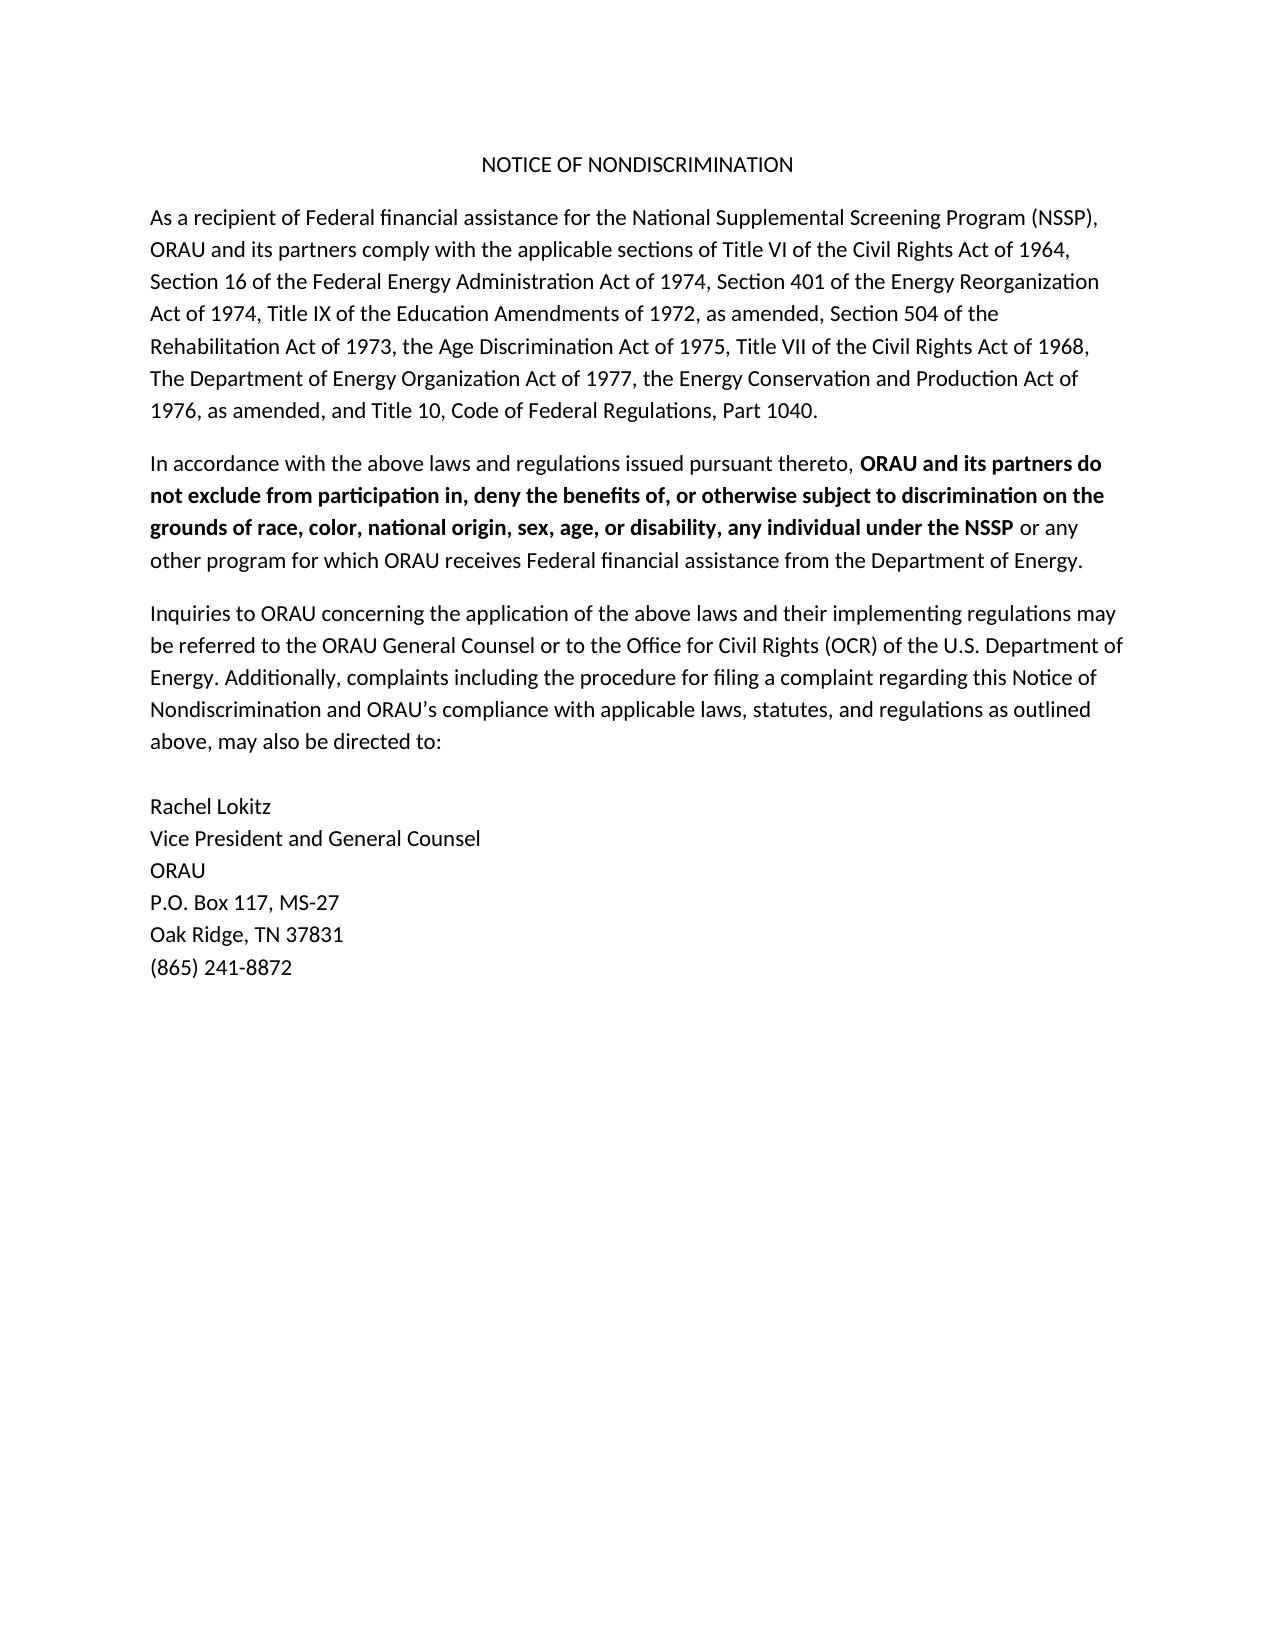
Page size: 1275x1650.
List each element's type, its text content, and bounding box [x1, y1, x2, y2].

text Inquiries to ORAU concerning the application of the above laws and their implementing regulations may be referred to the ORAU General Counsel or to the Office for Civil Rights (OCR) of the U.S. Department of Energy. Additionally, complaints including the procedure for filing a complaint regarding this Notice of Nondiscrimination and ORAU’s compliance with applicable laws, statutes, and regulations as outlined above, may also be directed to: [150, 599, 1125, 756]
text Vice President and General Counsel [150, 824, 1125, 852]
text NOTICE OF NONDISCRIMINATION [150, 150, 1125, 178]
text P.O. Box 117, MS-27 [150, 888, 1125, 916]
text ORAU [150, 856, 1125, 884]
text Rachel Lokitz [150, 760, 1125, 820]
text As a recipient of Federal financial assistance for the National Supplemental Screening Program (NSSP), ORAU and its partners comply with the applicable sections of Title VI of the Civil Rights Act of 1964, Section 16 of the Federal Energy Administration Act of 1974, Section 401 of the Energy Reorganization Act of 1974, Title IX of the Education Amendments of 1972, as amended, Section 504 of the Rehabilitation Act of 1973, the Age Discrimination Act of 1975, Title VII of the Civil Rights Act of 1968, The Department of Energy Organization Act of 1977, the Energy Conservation and Production Act of 1976, as amended, and Title 10, Code of Federal Regulations, Part 1040. [150, 203, 1125, 424]
text (865) 241-8872 [150, 953, 1125, 981]
text In accordance with the above laws and regulations issued pursuant thereto, ORAU and its partners do not exclude from participation in, deny the benefits of, or otherwise subject to discrimination on the grounds of race, color, national origin, sex, age, or disability, any individual under the NSSP or any other program for which ORAU receives Federal financial assistance from the Department of Energy. [150, 449, 1125, 574]
text Oak Ridge, TN 37831 [150, 921, 1125, 949]
